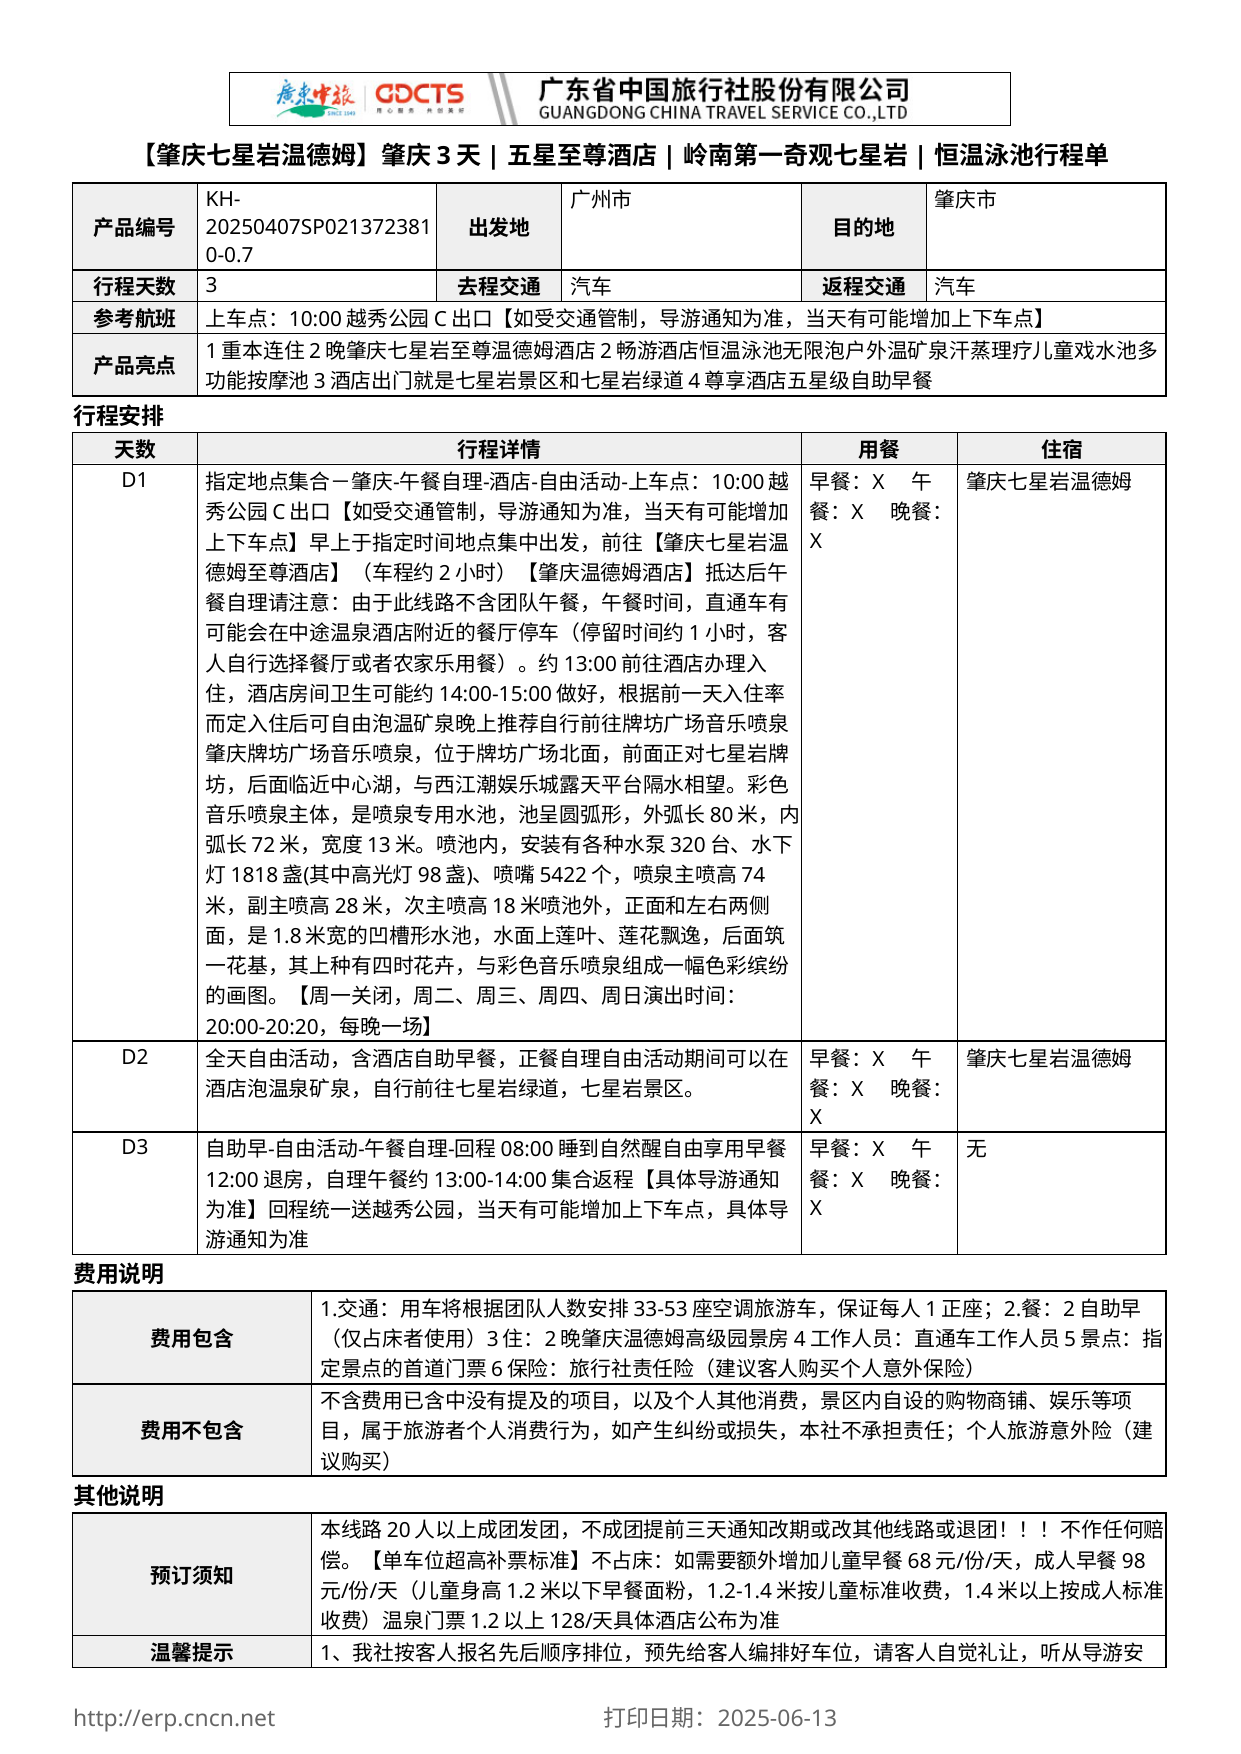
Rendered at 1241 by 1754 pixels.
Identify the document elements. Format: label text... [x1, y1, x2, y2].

table_cell 行程天数 [73, 271, 197, 301]
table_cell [312, 1636, 1165, 1667]
table_cell 费用不包含 [73, 1385, 311, 1475]
text 其他说明 [73, 1478, 1167, 1511]
table_header 行程详情 [198, 433, 801, 463]
table_header 本线路20人以上成团发团，不成团提前三天通知改期或改其他线路或退团！！！不作任何赔偿。 [312, 1514, 1165, 1635]
table_cell 早餐：X 午餐：X 晚餐：X [802, 1042, 957, 1131]
table_cell 汽车 [927, 271, 1165, 301]
table_header 天数 [73, 433, 197, 463]
table_header 预订须知 [73, 1514, 311, 1635]
table_cell 早餐：X 午餐：X 晚餐：X [802, 465, 957, 1040]
table_cell 自助早-自由活动-午餐自理-回程 [198, 1133, 801, 1253]
table_header 住宿 [958, 433, 1165, 463]
table_cell 全天自由活动，含酒店自助早餐，正餐自理 [198, 1042, 801, 1131]
table_cell 产品亮点 [73, 334, 197, 395]
table_cell 肇庆七星岩温德姆 [958, 465, 1165, 1040]
text 【肇庆七星岩温德姆】肇庆3天 | 五星至尊酒店 | 岭南第一奇观七星岩 | 恒温泳池行程单 [73, 136, 1167, 172]
table_cell D3 [73, 1133, 197, 1253]
table_cell D1 [73, 465, 197, 1040]
table_header 产品编号 [73, 184, 197, 269]
table_cell 肇庆七星岩温德姆 [958, 1042, 1165, 1131]
table_header 出发地 [437, 184, 561, 269]
table_cell 早餐：X 午餐：X 晚餐：X [802, 1133, 957, 1253]
table_cell 指定地点集合－肇庆-午餐自理-酒店-自由活动- [198, 465, 801, 1040]
table_cell 去程交通 [437, 271, 561, 301]
table_cell 无 [958, 1133, 1165, 1253]
table_header 1.交通：用车将根据团队人数安排33-53座空调旅游车，保证每人1正座； [312, 1292, 1165, 1383]
table_header KH-20250407SP0213723810-0.7 [198, 184, 436, 269]
table_cell 上车点： [198, 302, 1165, 333]
table_cell 参考航班 [73, 302, 197, 333]
table_cell 3 [198, 271, 436, 301]
table_cell 返程交通 [802, 271, 926, 301]
text 行程安排 [73, 397, 1167, 431]
table_cell D2 [73, 1042, 197, 1131]
text 费用说明 [73, 1256, 1167, 1289]
table_header 广州市 [562, 184, 801, 269]
table_header 用餐 [802, 433, 957, 463]
table_header 目的地 [802, 184, 926, 269]
table_cell 温馨提示 [73, 1636, 311, 1667]
table_cell 汽车 [562, 271, 801, 301]
table_cell 1重本连住2晚肇庆七星岩至尊温德姆酒店 [198, 334, 1165, 395]
table_header 肇庆市 [927, 184, 1165, 269]
table_header 费用包含 [73, 1292, 311, 1383]
picture [230, 73, 1010, 125]
table_cell 不含费用已含中没有提及的项目，以及个人其他消费，景区内自设的购物商铺、娱乐等项目，属于旅游者个人消费行为，如产生纠纷或损失，本社不承担责任；个人旅游意外险（建议购买） [312, 1385, 1165, 1475]
